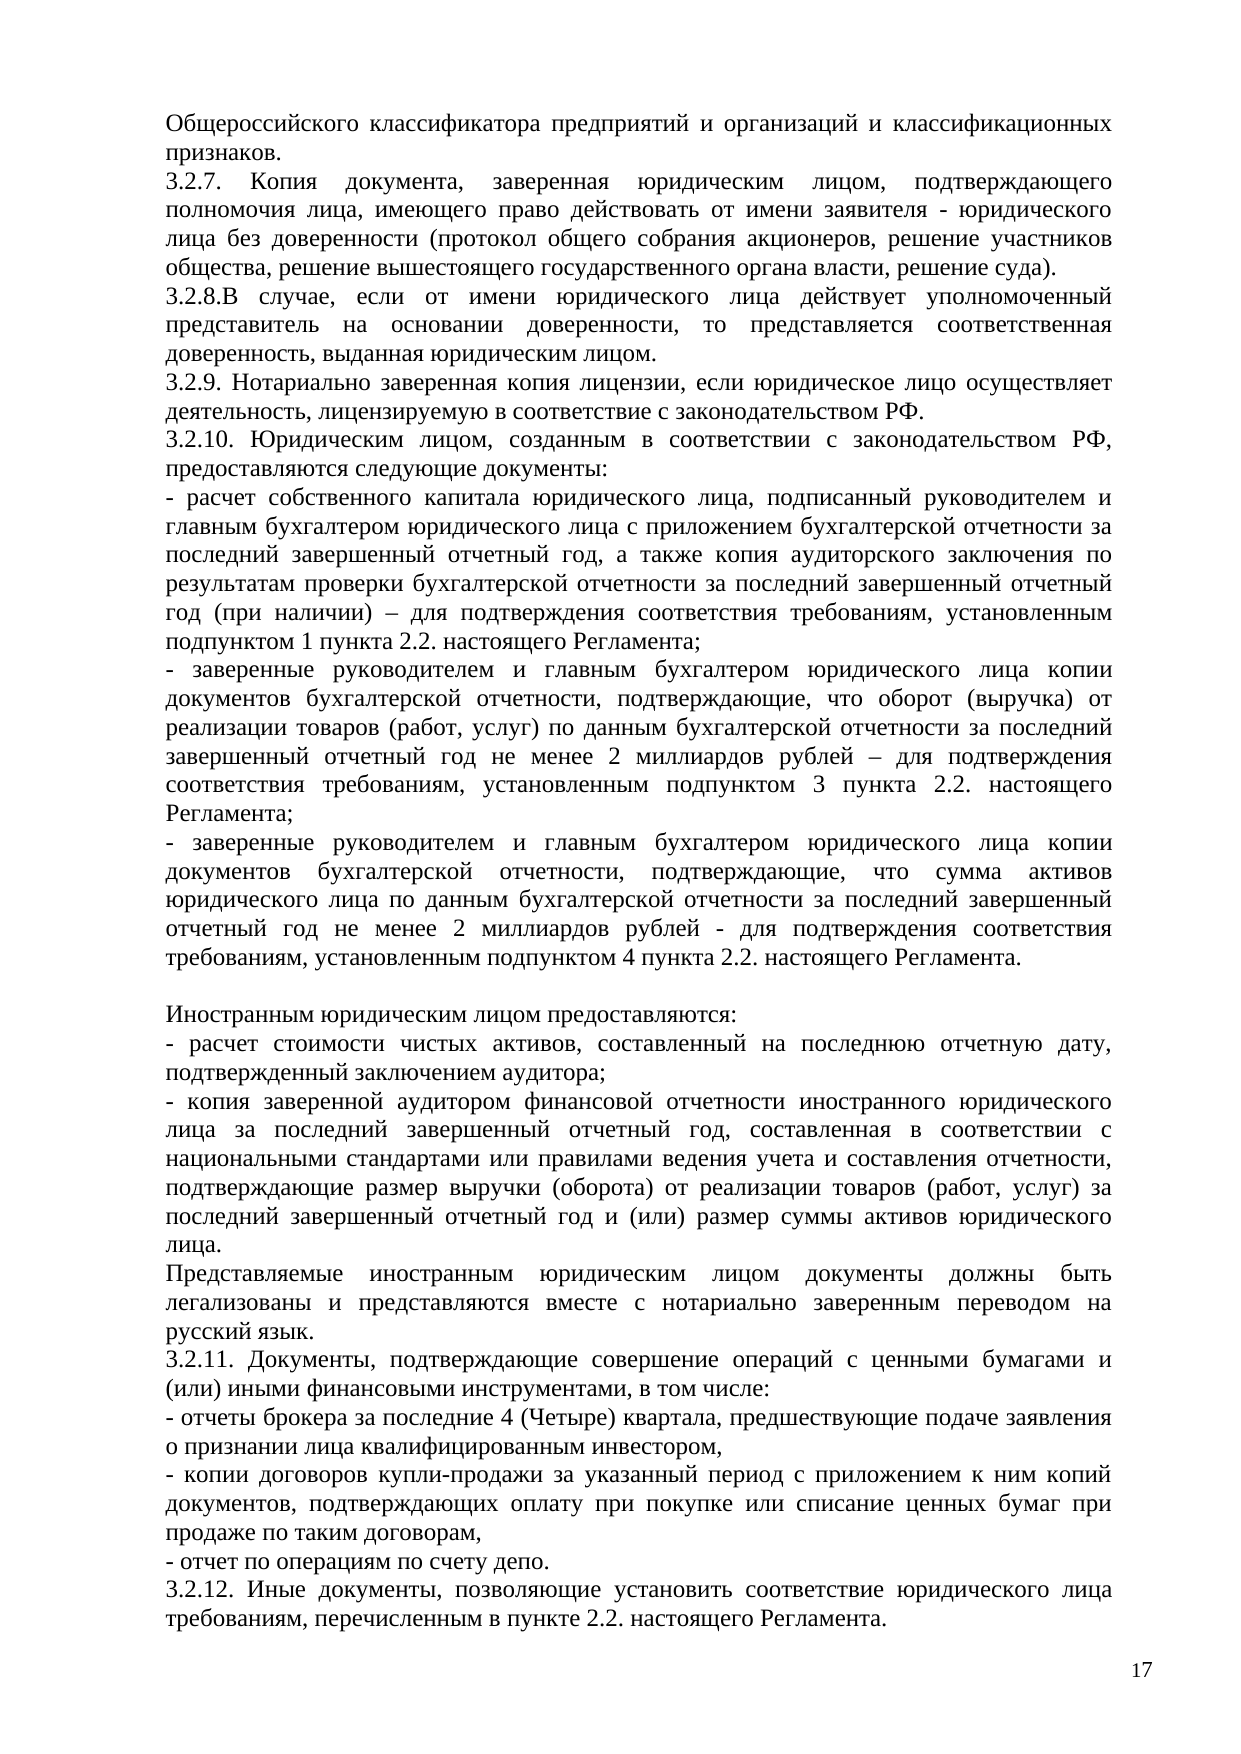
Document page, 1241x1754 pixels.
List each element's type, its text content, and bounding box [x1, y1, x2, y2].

list 3.2.9. Нотариально заверенная копия лицензии, если юридическое лицо осуществляет деятельность, лицензируемую в соответствие с законодательством РФ. [165, 367, 1113, 424]
list Иностранным юридическим лицом предоставляются: [165, 999, 1113, 1028]
list Представляемые иностранным юридическим лицом документы должны быть легализованы и представляются вместе с нотариально заверенным переводом на русский язык. [165, 1258, 1113, 1344]
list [165, 108, 1113, 166]
list - заверенные руководителем и главным бухгалтером юридического лица копии документов бухгалтерской отчетности, подтверждающие, что сумма активов юридического лица по данным бухгалтерской отчетности за последний завершенный отчетный год не менее 2 миллиардов рублей - для подтверждения соответствия требованиям, установленным подпунктом 4 пункта 2.2. настоящего Регламента. [165, 827, 1113, 971]
list - расчет стоимости чистых активов, составленный на последнюю отчетную дату, подтвержденный заключением аудитора; [165, 1028, 1113, 1086]
list - копии договоров купли-продажи за указанный период с приложением к ним копий документов, подтверждающих оплату при покупке или списание ценных бумаг при продаже по таким договорам, [165, 1459, 1113, 1546]
list 3.2.12. Иные документы, позволяющие установить соответствие юридического лица требованиям, перечисленным в пункте 2.2. настоящего Регламента. [165, 1574, 1113, 1632]
list 3.2.10. Юридическим лицом, созданным в соответствии с законодательством РФ, предоставляются следующие документы: [165, 424, 1113, 482]
list - расчет собственного капитала юридического лица, подписанный руководителем и главным бухгалтером юридического лица с приложением бухгалтерской отчетности за последний завершенный отчетный год, а также копия аудиторского заключения по результатам проверки бухгалтерской отчетности за последний завершенный отчетный год (при наличии) – для подтверждения соответствия требованиям, установленным подпунктом 1 пункта 2.2. настоящего Регламента; [165, 482, 1113, 654]
list 3.2.7. Копия документа, заверенная юридическим лицом, подтверждающего полномочия лица, имеющего право действовать от имени заявителя - юридического лица без доверенности (протокол общего собрания акционеров, решение участников общества, решение вышестоящего государственного органа власти, решение суда). [165, 166, 1113, 281]
list 3.2.11. Документы, подтверждающие совершение операций с ценными бумагами и (или) иными финансовыми инструментами, в том числе: [165, 1344, 1113, 1402]
list 3.2.8.В случае, если от имени юридического лица действует уполномоченный представитель на основании доверенности, то представляется соответственная доверенность, выданная юридическим лицом. [165, 281, 1113, 367]
list - копия заверенной аудитором финансовой отчетности иностранного юридического лица за последний завершенный отчетный год, составленная в соответствии с национальными стандартами или правилами ведения учета и составления отчетности, подтверждающие размер выручки (оборота) от реализации товаров (работ, услуг) за последний завершенный отчетный год и (или) размер суммы активов юридического лица. [165, 1086, 1113, 1258]
list - отчеты брокера за последние 4 (Четыре) квартала, предшествующие подаче заявления о признании лица квалифицированным инвестором, [165, 1402, 1113, 1459]
list - отчет по операциям по счету депо. [165, 1546, 1113, 1574]
list - заверенные руководителем и главным бухгалтером юридического лица копии документов бухгалтерской отчетности, подтверждающие, что оборот (выручка) от реализации товаров (работ, услуг) по данным бухгалтерской отчетности за последний завершенный отчетный год не менее 2 миллиардов рублей – для подтверждения соответствия требованиям, установленным подпунктом 3 пункта 2.2. настоящего Регламента; [165, 654, 1113, 827]
